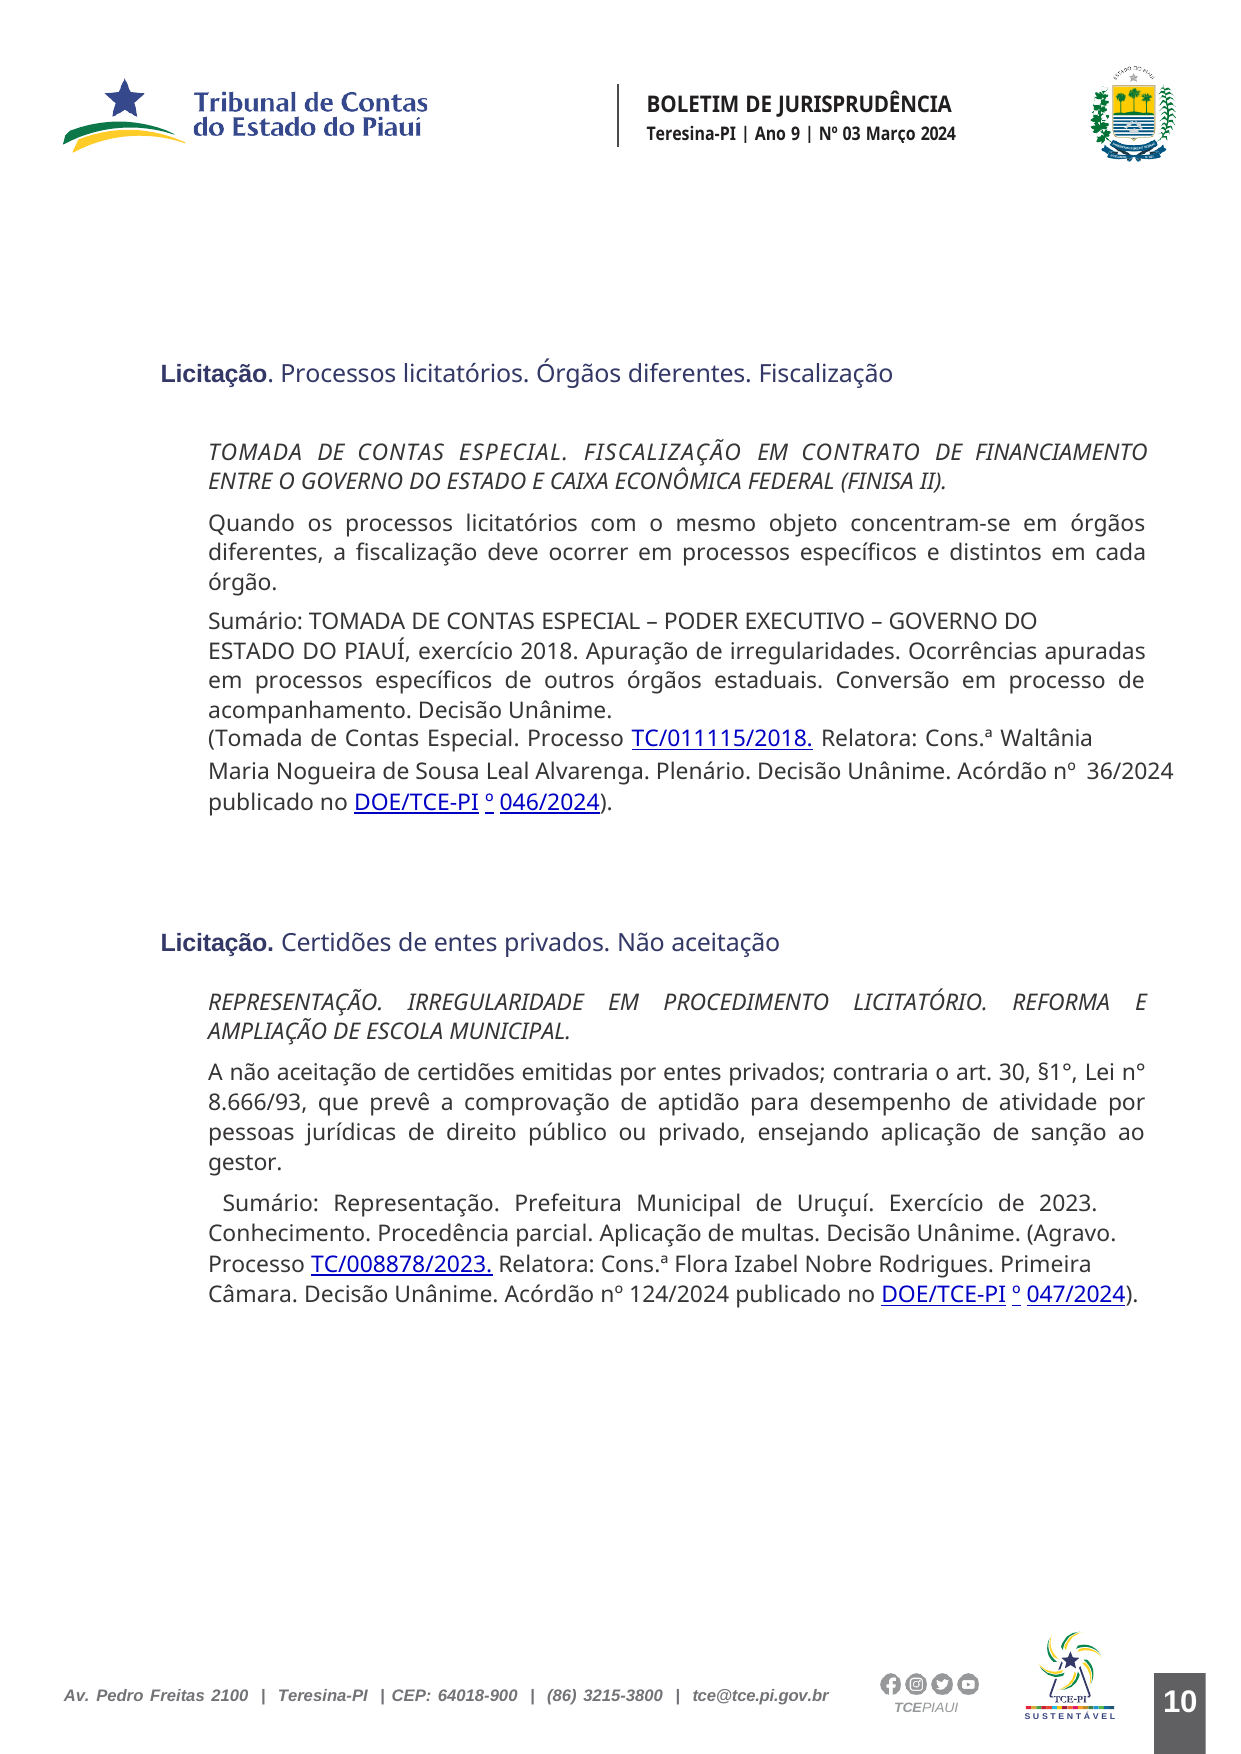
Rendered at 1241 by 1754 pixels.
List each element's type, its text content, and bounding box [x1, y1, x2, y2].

picture [905, 1673, 927, 1695]
picture [104, 78, 145, 117]
picture [193, 91, 428, 136]
text Licitação. Certidões de entes privados. Não aceitação [160, 924, 1194, 958]
picture [880, 1673, 901, 1695]
subtitle Licitação. Processos licitatórios. Órgãos diferentes. Fiscalização [160, 356, 1194, 390]
text Quando os processos licitatórios com o mesmo objeto concentram-se em órgãos diferentes, a fiscalização deve ocorrer em processos específicos e distintos em cada órgão. [208, 507, 1146, 597]
text A não aceitação de certidões emitidas por entes privados; contraria o art. 30, §1°, Lei n° 8.666/93, que prevê a comprovação de aptidão para desempenho de atividade por pessoas jurídicas de direito público ou privado, ensejando aplicação de sanção ao gestor. [208, 1057, 1146, 1177]
subtitle Maria Nogueira de Sousa Leal Alvarenga. Plenário. Decisão Unânime. Acórdão nº 36/2024 publicado no DOE/TCE-PI º 046/2024). [208, 755, 1194, 817]
text Sumário: Representação. Prefeitura Municipal de Uruçuí. Exercício de 2023. Conhecimento. Procedência parcial. Aplicação de multas. Decisão Unânime. (Agravo. Processo TC/008878/2023. Relatora: Cons.ª Flora Izabel Nobre Rodrigues. Primeira Câmara. Decisão Unânime. Acórdão nº 124/2024 publicado no DOE/TCE-PI º 047/2024). [208, 1187, 1146, 1309]
text ESTADO DO PIAUÍ, exercício 2018. Apuração de irregularidades. Ocorrências apuradas em processos específicos de outros órgãos estaduais. Conversão em processo de acompanhamento. Decisão Unânime. [208, 635, 1146, 725]
picture [1090, 66, 1177, 162]
text REPRESENTAÇÃO. IRREGULARIDADE EM PROCEDIMENTO LICITATÓRIO. REFORMA E AMPLIAÇÃO DE ESCOLA MUNICIPAL. [208, 986, 1146, 1046]
picture [957, 1673, 979, 1695]
text Sumário: TOMADA DE CONTAS ESPECIAL – PODER EXECUTIVO – GOVERNO DO [208, 607, 1194, 635]
text TOMADA DE CONTAS ESPECIAL. FISCALIZAÇÃO EM CONTRATO DE FINANCIAMENTO ENTRE O GOVERNO DO ESTADO E CAIXA ECONÔMICA FEDERAL (FINISA II). [208, 436, 1148, 496]
text (Tomada de Contas Especial. Processo TC/011115/2018. Relatora: Cons.ª Waltânia [208, 726, 1194, 752]
picture [931, 1673, 953, 1695]
